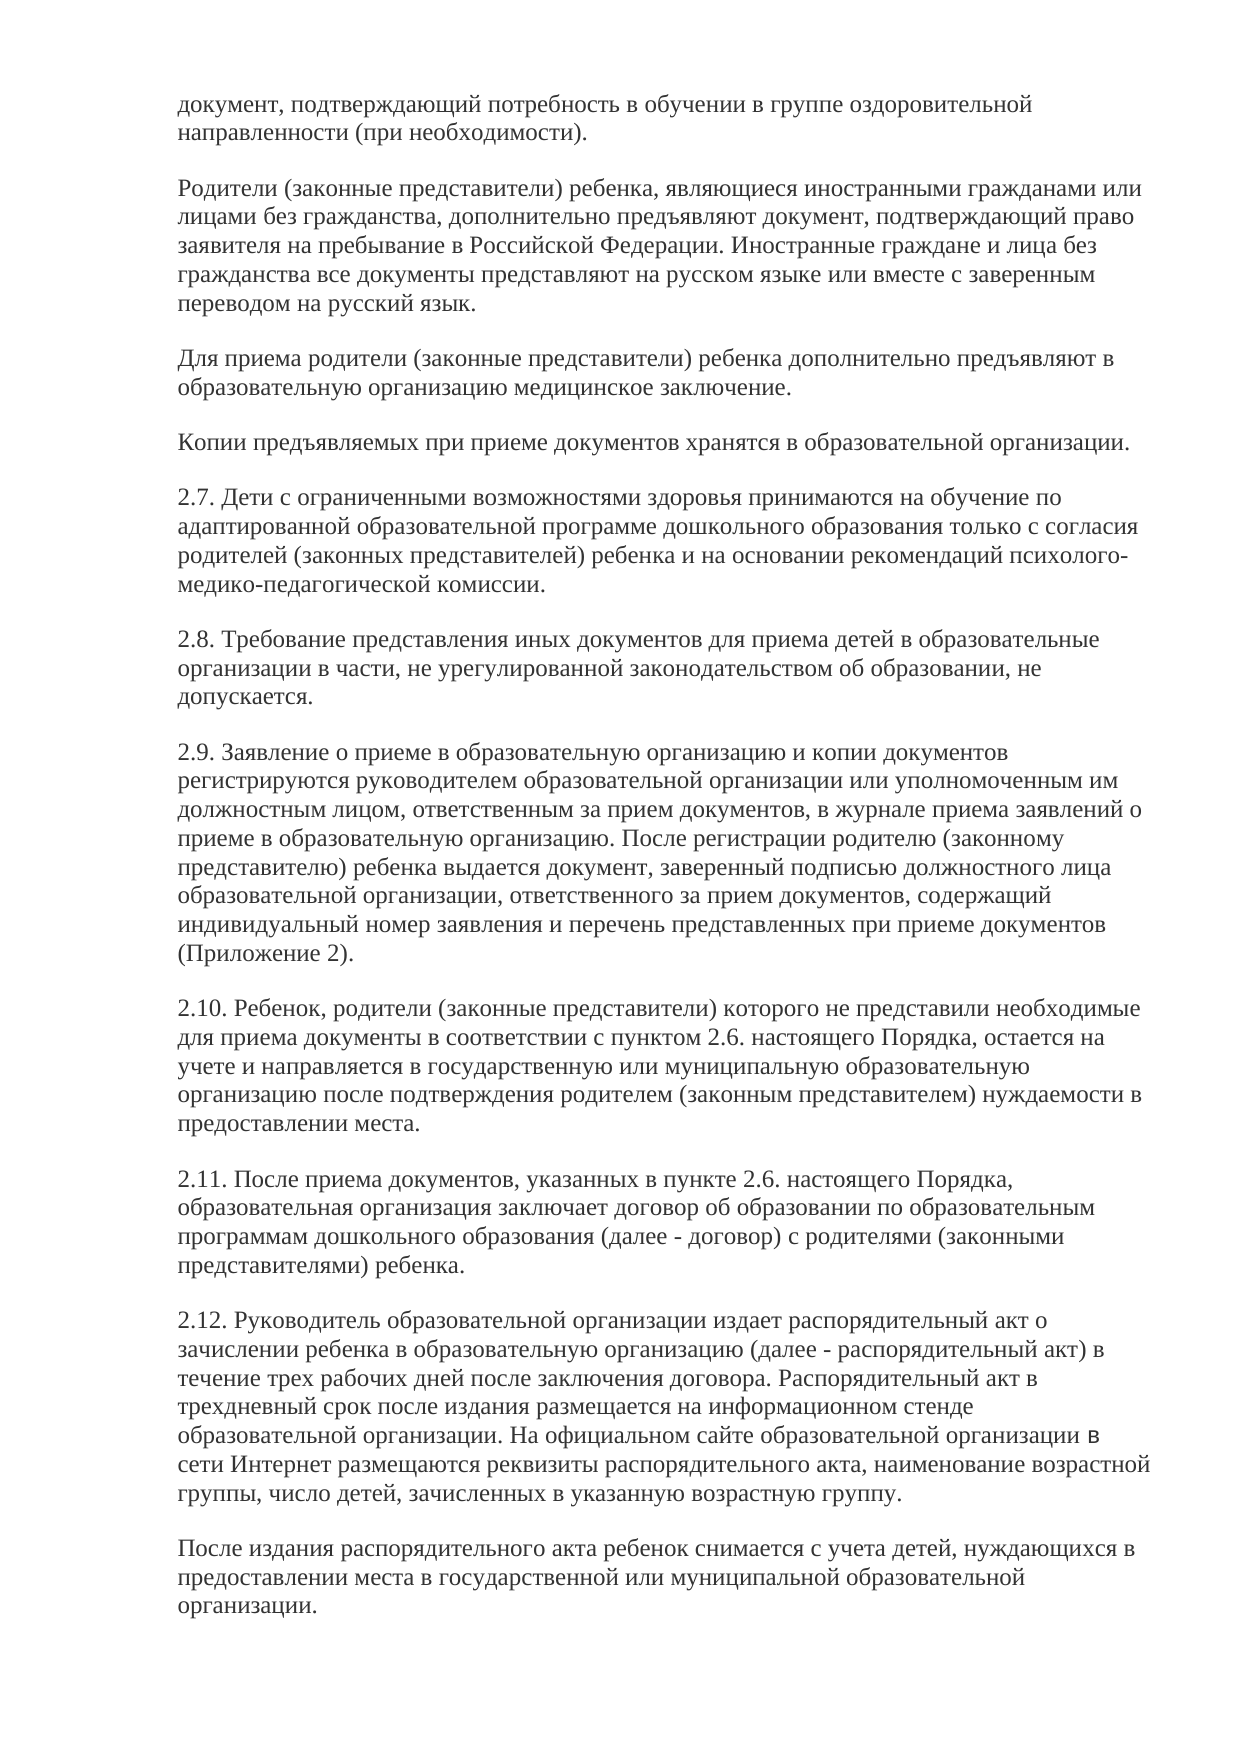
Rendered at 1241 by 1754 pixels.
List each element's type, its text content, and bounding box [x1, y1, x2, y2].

text 2.7. Дети с ограниченными возможностями здоровья принимаются на обучение по адаптированной образовательной программе дошкольного образования только с согласия родителей (законных представителей) ребенка и на основании рекомендаций психолого-медико-педагогической комиссии. [177, 482, 1152, 597]
text Копии предъявляемых при приеме документов хранятся в образовательной организации. [177, 427, 1152, 456]
text 2.8. Требование представления иных документов для приема детей в образовательные организации в части, не урегулированной законодательством об образовании, не допускается. [177, 624, 1152, 710]
text 2.9. Заявление о приеме в образовательную организацию и копии документов регистрируются руководителем образовательной организации или уполномоченным им должностным лицом, ответственным за прием документов, в журнале приема заявлений о приеме в образовательную организацию. После регистрации родителю (законному представителю) ребенка выдается документ, заверенный подписью должностного лица образовательной организации, ответственного за прием документов, содержащий индивидуальный номер заявления и перечень представленных при приеме документов (Приложение 2). [177, 737, 1152, 967]
text 2.11. После приема документов, указанных в пункте 2.6. настоящего Порядка, образовательная организация заключает договор об образовании по образовательным программам дошкольного образования (далее - договор) с родителями (законными представителями) ребенка. [177, 1164, 1152, 1279]
text Родители (законные представители) ребенка, являющиеся иностранными гражданами или лицами без гражданства, дополнительно предъявляют документ, подтверждающий право заявителя на пребывание в Российской Федерации. Иностранные граждане и лица без гражданства все документы представляют на русском языке или вместе с заверенным переводом на русский язык. [177, 173, 1152, 316]
text После издания распорядительного акта ребенок снимается с учета детей, нуждающихся в предоставлении места в государственной или муниципальной образовательной организации. [177, 1533, 1152, 1619]
text Для приема родители (законные представители) ребенка дополнительно предъявляют в образовательную организацию медицинское заключение. [177, 343, 1152, 401]
text 2.12. Руководитель образовательной организации издает распорядительный акт о зачислении ребенка в образовательную организацию (далее - распорядительный акт) в течение трех рабочих дней после заключения договора. Распорядительный акт в трехдневный срок после издания размещается на информационном стенде образовательной организации. На официальном сайте образовательной организации в сети Интернет размещаются реквизиты распорядительного акта, наименование возрастной группы, число детей, зачисленных в указанную возрастную группу. [177, 1305, 1152, 1506]
text 2.10. Ребенок, родители (законные представители) которого не представили необходимые для приема документы в соответствии с пунктом 2.6. настоящего Порядка, остается на учете и направляется в государственную или муниципальную образовательную организацию после подтверждения родителем (законным представителем) нуждаемости в предоставлении места. [177, 993, 1152, 1137]
text документ, подтверждающий потребность в обучении в группе оздоровительной направленности (при необходимости). [177, 89, 1152, 146]
